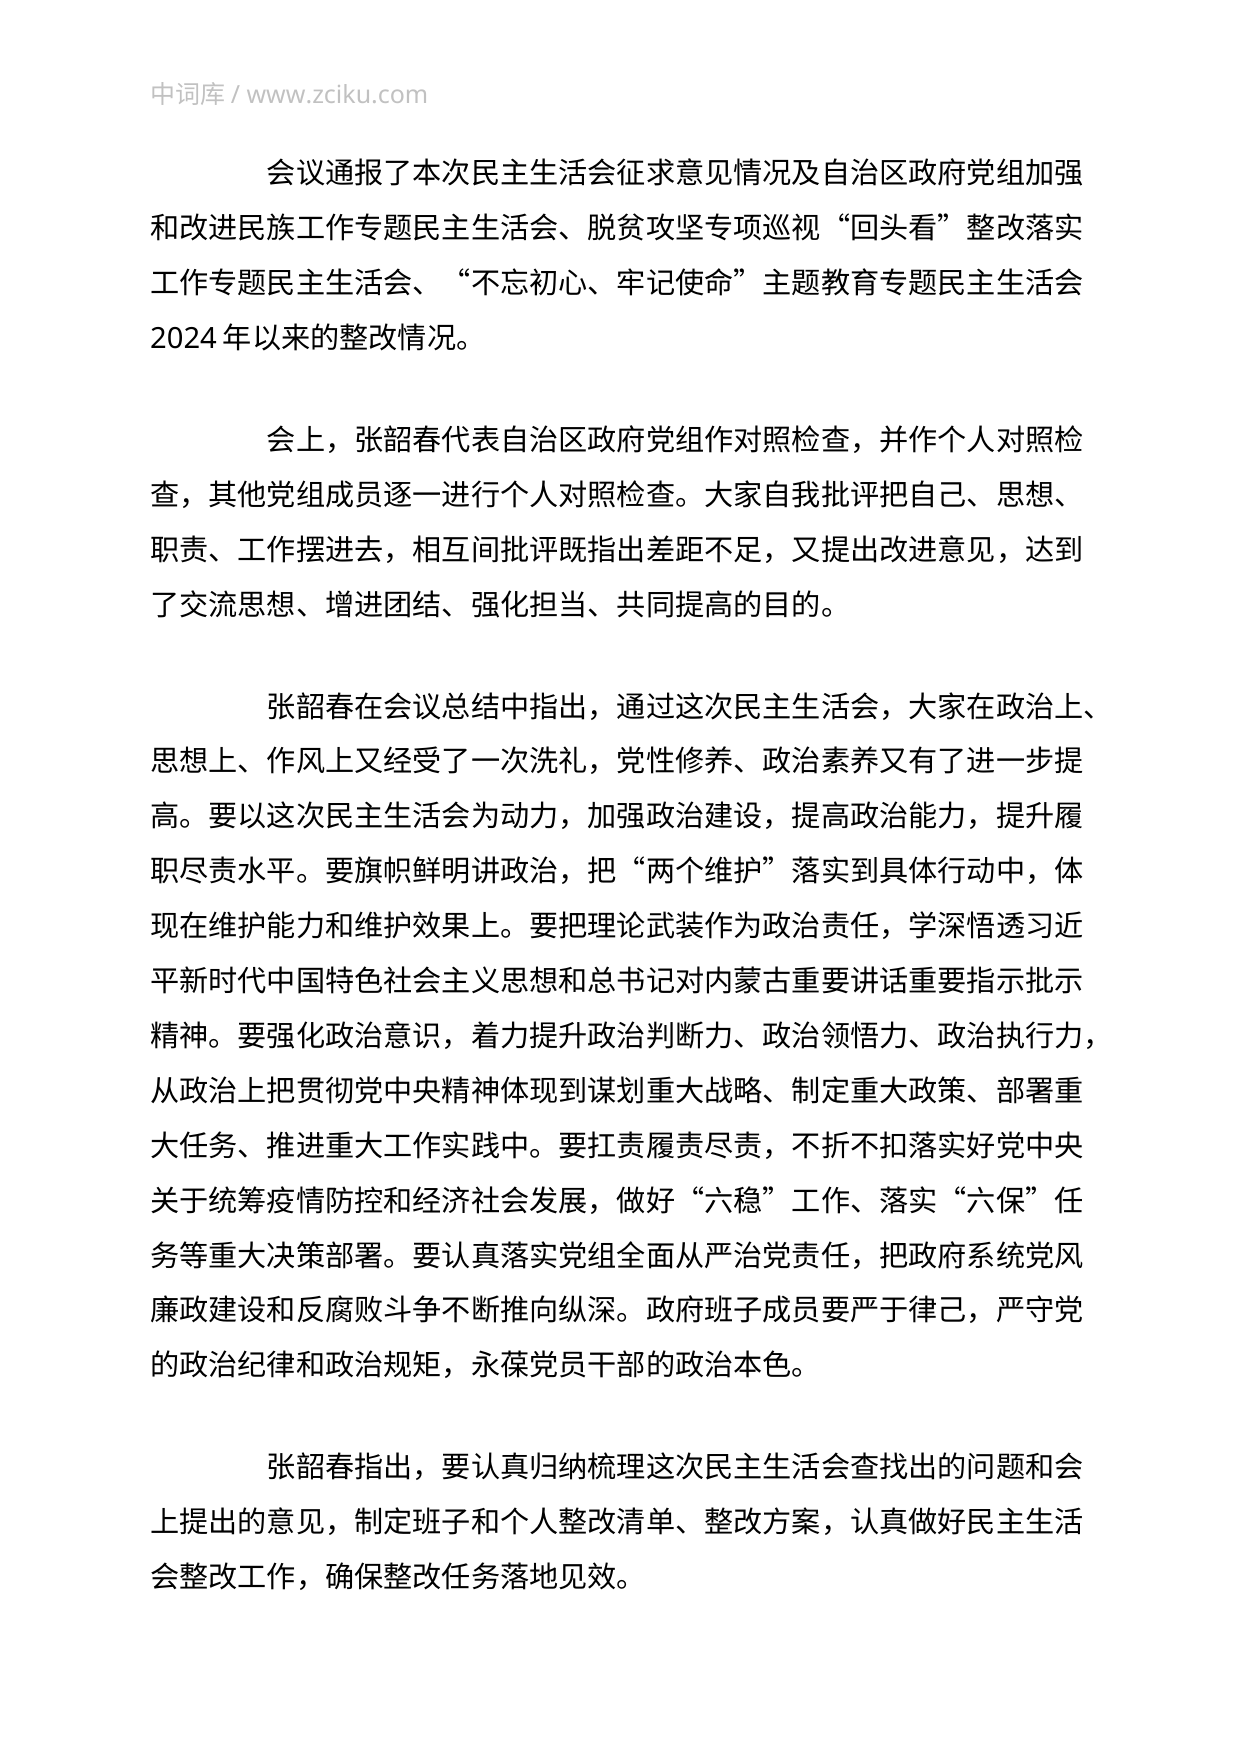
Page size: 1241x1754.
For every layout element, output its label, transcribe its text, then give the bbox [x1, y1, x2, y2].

text 张韶春在会议总结中指出，通过这次民主生活会，大家在政治上、思想上、作风上又经受了一次洗礼，党性修养、政治素养又有了进一步提高。要以这次民主生活会为动力，加强政治建设，提高政治能力，提升履职尽责水平。要旗帜鲜明讲政治，把“两个维护”落实到具体行动中，体现在维护能力和维护效果上。要把理论武装作为政治责任，学深悟透习近平新时代中国特色社会主义思想和总书记对内蒙古重要讲话重要指示批示精神。要强化政治意识，着力提升政治判断力、政治领悟力、政治执行力，从政治上把贯彻党中央精神体现到谋划重大战略、制定重大政策、部署重大任务、推进重大工作实践中。要扛责履责尽责，不折不扣落实好党中央关于统筹疫情防控和经济社会发展，做好“六稳”工作、落实“六保”任务等重大决策部署。要认真落实党组全面从严治党责任，把政府系统党风廉政建设和反腐败斗争不断推向纵深。政府班子成员要严于律己，严守党的政治纪律和政治规矩，永葆党员干部的政治本色。 [150, 683, 1090, 1384]
text 会议通报了本次民主生活会征求意见情况及自治区政府党组加强和改进民族工作专题民主生活会、脱贫攻坚专项巡视“回头看”整改落实工作专题民主生活会、“不忘初心、牢记使命”主题教育专题民主生活会2024年以来的整改情况。 [150, 150, 1090, 357]
text 会上，张韶春代表自治区政府党组作对照检查，并作个人对照检查，其他党组成员逐一进行个人对照检查。大家自我批评把自己、思想、职责、工作摆进去，相互间批评既指出差距不足，又提出改进意见，达到了交流思想、增进团结、强化担当、共同提高的目的。 [150, 417, 1090, 624]
text 张韶春指出，要认真归纳梳理这次民主生活会查找出的问题和会上提出的意见，制定班子和个人整改清单、整改方案，认真做好民主生活会整改工作，确保整改任务落地见效。 [150, 1444, 1090, 1596]
